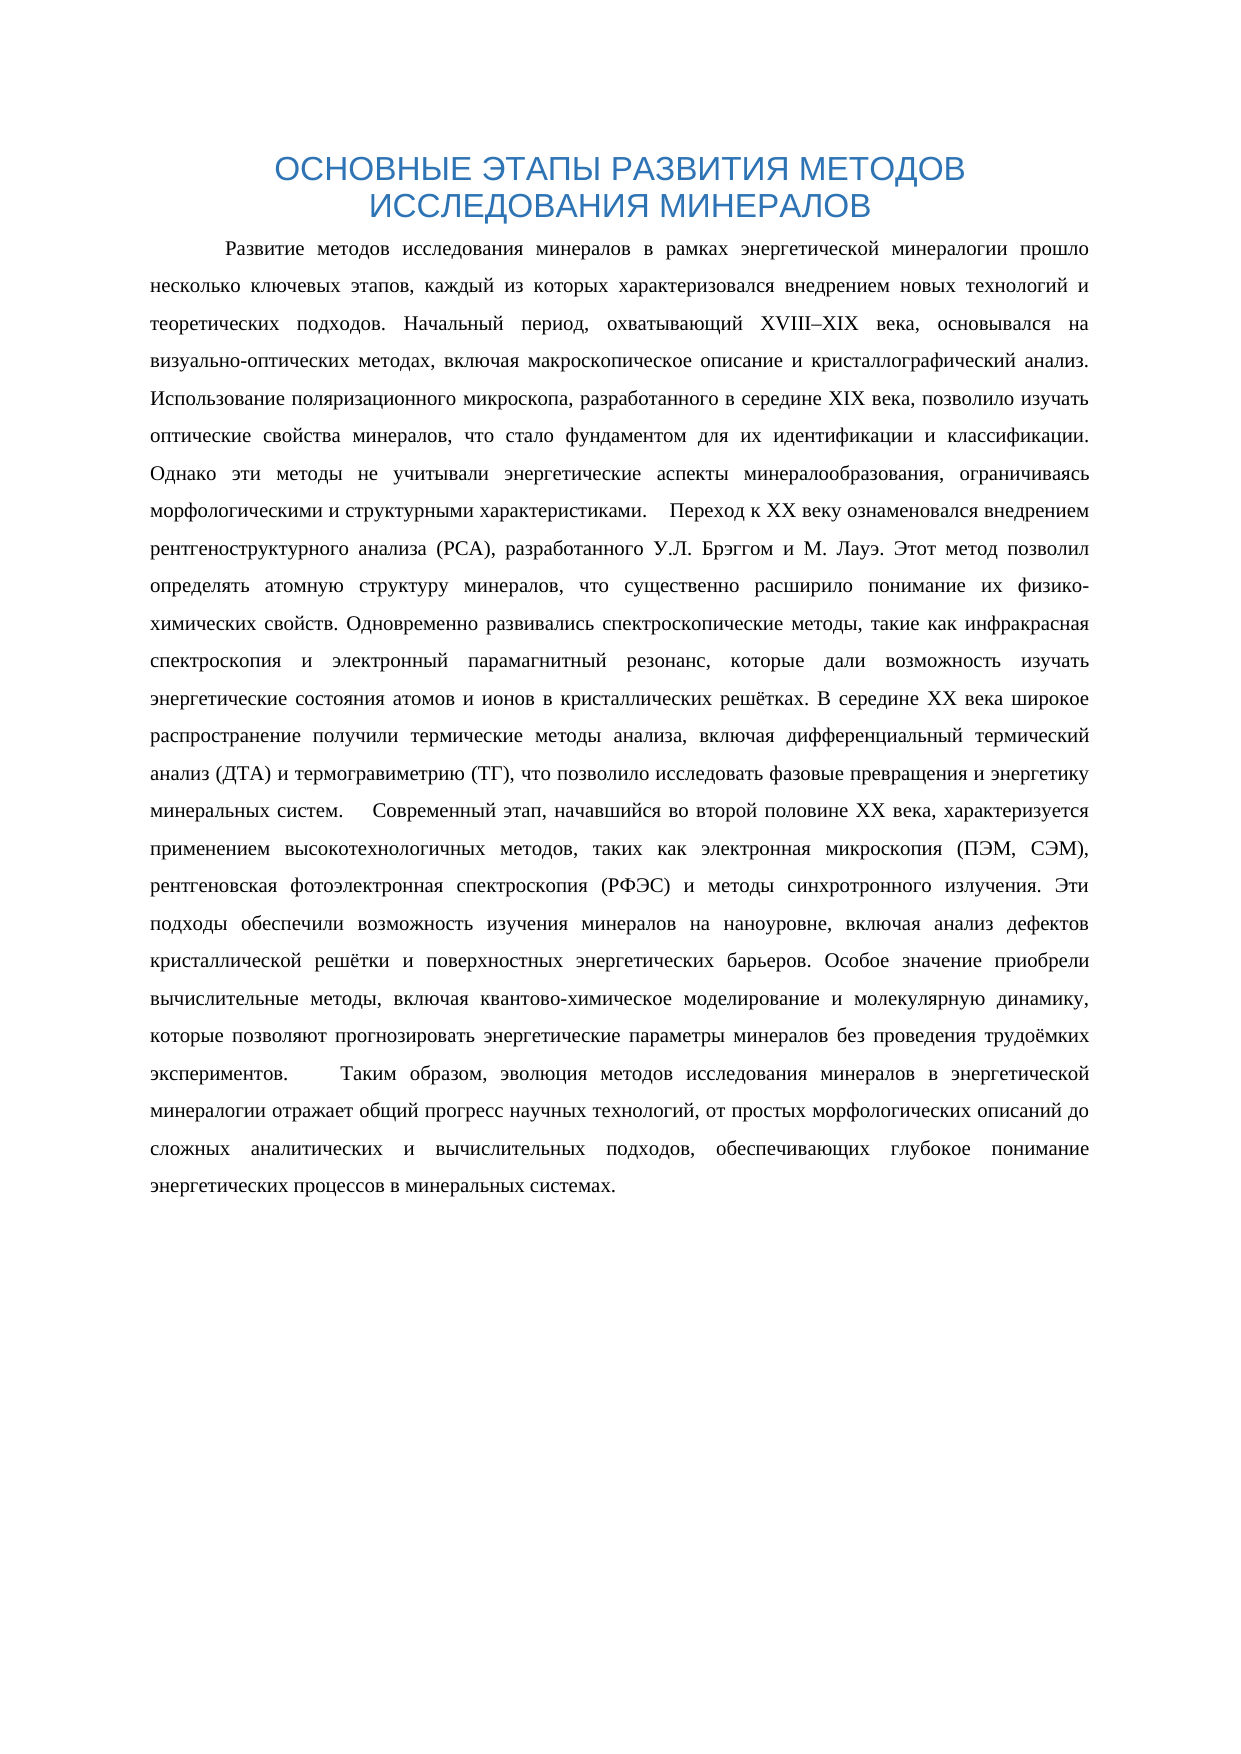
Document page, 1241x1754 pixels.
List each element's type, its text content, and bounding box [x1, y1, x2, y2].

text Развитие методов исследования минералов в рамках энергетической минералогии прошло несколько ключевых этапов, каждый из которых характеризовался внедрением новых технологий и теоретических подходов. Начальный период, охватывающий XVIII–XIX века, основывался на визуально-оптических методах, включая макроскопическое описание и кристаллографический анализ. Использование поляризационного микроскопа, разработанного в середине XIX века, позволило изучать оптические свойства минералов, что стало фундаментом для их идентификации и классификации. Однако эти методы не учитывали энергетические аспекты минералообразования, ограничиваясь морфологическими и структурными характеристиками. Переход к XX веку ознаменовался внедрением рентгеноструктурного анализа (РСА), разработанного У.Л. Брэггом и М. Лауэ. Этот метод позволил определять атомную структуру минералов, что существенно расширило понимание их физико-химических свойств. Одновременно развивались спектроскопические методы, такие как инфракрасная спектроскопия и электронный парамагнитный резонанс, которые дали возможность изучать энергетические состояния атомов и ионов в кристаллических решётках. В середине XX века широкое распространение получили термические методы анализа, включая дифференциальный термический анализ (ДТА) и термогравиметрию (ТГ), что позволило исследовать фазовые превращения и энергетику минеральных систем. Современный этап, начавшийся во второй половине XX века, характеризуется применением высокотехнологичных методов, таких как электронная микроскопия (ПЭМ, СЭМ), рентгеновская фотоэлектронная спектроскопия (РФЭС) и методы синхротронного излучения. Эти подходы обеспечили возможность изучения минералов на наноуровне, включая анализ дефектов кристаллической решётки и поверхностных энергетических барьеров. Особое значение приобрели вычислительные методы, включая квантово-химическое моделирование и молекулярную динамику, которые позволяют прогнозировать энергетические параметры минералов без проведения трудоёмких экспериментов. Таким образом, эволюция методов исследования минералов в энергетической минералогии отражает общий прогресс научных технологий, от простых морфологических описаний до сложных аналитических и вычислительных подходов, обеспечивающих глубокое понимание энергетических процессов в минеральных системах. [150, 225, 1090, 1200]
subtitle ОСНОВНЫЕ ЭТАПЫ РАЗВИТИЯ МЕТОДОВ ИССЛЕДОВАНИЯ МИНЕРАЛОВ [150, 150, 1090, 225]
